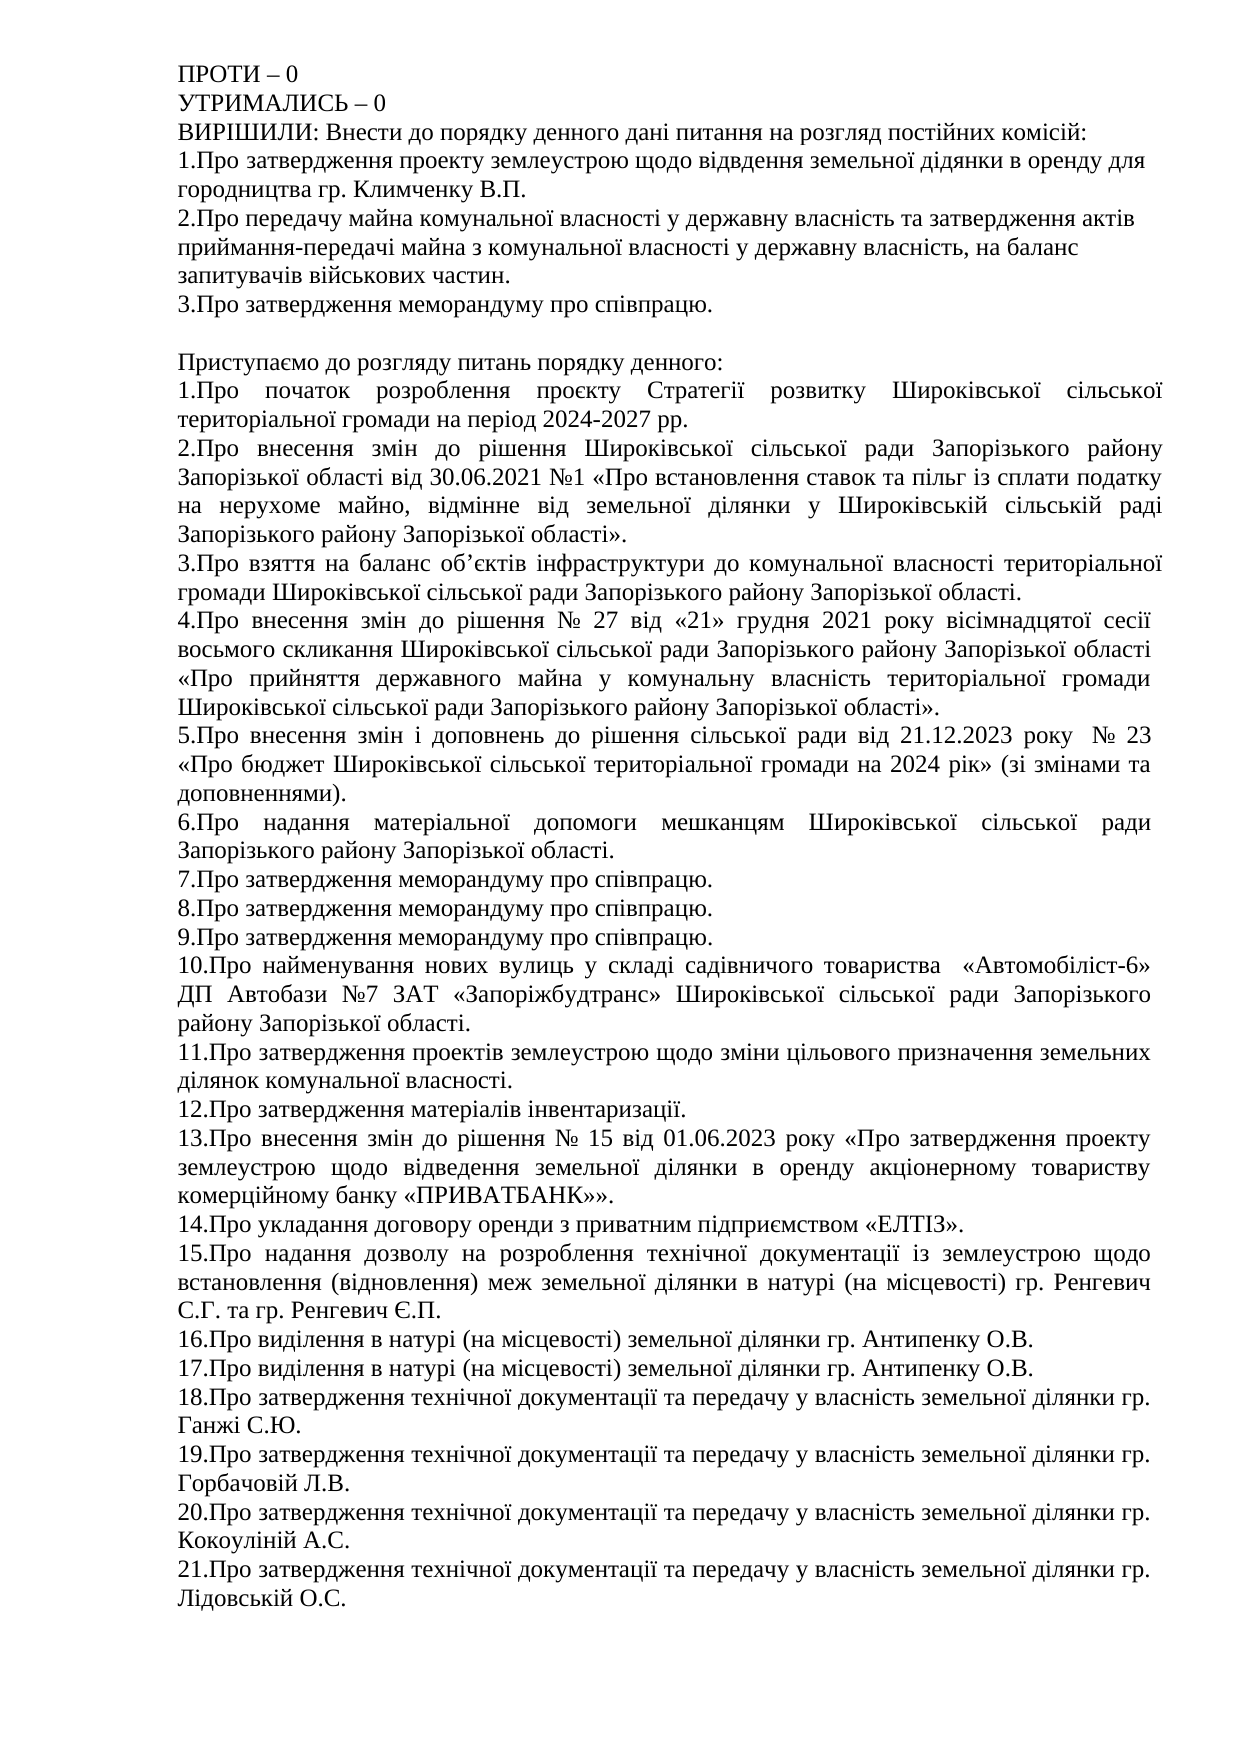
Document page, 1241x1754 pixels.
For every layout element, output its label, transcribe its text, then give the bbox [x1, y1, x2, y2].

text 5.Про внесення змін і доповнень до рішення сільської ради від 21.12.2023 року № 23 «Про бюджет Широківської сільської територіальної громади на 2024 рік» (зі змінами та доповненнями). [177, 720, 1152, 807]
text 11.Про затвердження проектів землеустрою щодо зміни цільового призначення земельних ділянок комунальної власності. [177, 1037, 1152, 1094]
text ВИРІШИЛИ: Внести до порядку денного дані питання на розгляд постійних комісій: [177, 117, 1152, 145]
text 2.Про внесення змін до рішення Широківської сільської ради Запорізького району Запорізької області від 30.06.2021 №1 «Про встановлення ставок та пільг із сплати податку на нерухоме майно, відмінне від земельної ділянки у Широківській сільській раді Запорізького району Запорізької області». [177, 433, 1163, 548]
text 14.Про укладання договору оренди з приватним підприємством «ЕЛТІЗ». [177, 1209, 1152, 1238]
subtitle 1.Про затвердження проекту землеустрою щодо відвдення земельної дідянки в оренду для городництва гр. Климченку В.П. [527, 145, 1152, 203]
text 7.Про затвердження меморандуму про співпрацю. [177, 864, 1152, 893]
text 19.Про затвердження технічної документації та передачу у власність земельної ділянки гр. Горбачовій Л.В. [177, 1439, 1152, 1497]
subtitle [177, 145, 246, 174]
text 18.Про затвердження технічної документації та передачу у власність земельної ділянки гр. Ганжі С.Ю. [177, 1382, 1152, 1439]
text 15.Про надання дозволу на розроблення технічної документації із землеустрою щодо встановлення (відновлення) меж земельної ділянки в натурі (на місцевості) гр. Ренгевич С.Г. та гр. Ренгевич Є.П. [177, 1238, 1152, 1324]
text 4.Про внесення змін до рішення № 27 від «21» грудня 2021 року вісімнадцятої сесії восьмого скликання Широківської сільської ради Запорізького району Запорізької області «Про прийняття державного майна у комунальну власність територіальної громади Широківської сільської ради Запорізького району Запорізької області». [177, 605, 1152, 720]
text 8.Про затвердження меморандуму про співпрацю. [177, 893, 1152, 922]
text 3.Про затвердження меморандуму про співпрацю. [177, 289, 1152, 318]
text УТРИМАЛИСЬ – 0 [177, 88, 1152, 117]
text Приступаємо до розгляду питань порядку денного: [177, 347, 1152, 375]
text 17.Про виділення в натурі (на місцевості) земельної ділянки гр. Антипенку О.В. [177, 1353, 1152, 1382]
text 9.Про затвердження меморандуму про співпрацю. [177, 922, 1152, 950]
text 6.Про надання матеріальної допомоги мешканцям Широківської сільської ради Запорізького району Запорізької області. [177, 807, 1152, 864]
text ПРОТИ – 0 [177, 59, 1152, 88]
text 20.Про затвердження технічної документації та передачу у власність земельної ділянки гр. Кокоуліній А.С. [177, 1497, 1152, 1554]
text 16.Про виділення в натурі (на місцевості) земельної ділянки гр. Антипенку О.В. [177, 1324, 1152, 1353]
text 21.Про затвердження технічної документації та передачу у власність земельної ділянки гр. Лідовській О.С. [177, 1554, 1152, 1612]
text 12.Про затвердження матеріалів інвентаризації. [177, 1094, 1152, 1123]
text 13.Про внесення змін до рішення № 15 від 01.06.2023 року «Про затвердження проекту землеустрою щодо відведення земельної ділянки в оренду акціонерному товариству комерційному банку «ПРИВАТБАНК»». [177, 1123, 1152, 1209]
text 10.Про найменування нових вулиць у складі садівничого товариства «Автомобіліст-6» ДП Автобази №7 ЗАТ «Запоріжбудтранс» Широківської сільської ради Запорізького району Запорізької області. [177, 950, 1152, 1037]
text 1.Про початок розроблення проєкту Стратегії розвитку Широківської сільської територіальної громади на період 2024-2027 рр. [177, 375, 1163, 433]
text 3.Про взяття на баланс об’єктів інфраструктури до комунальної власності територіальної громади Широківської сільської ради Запорізького району Запорізької області. [177, 548, 1163, 605]
